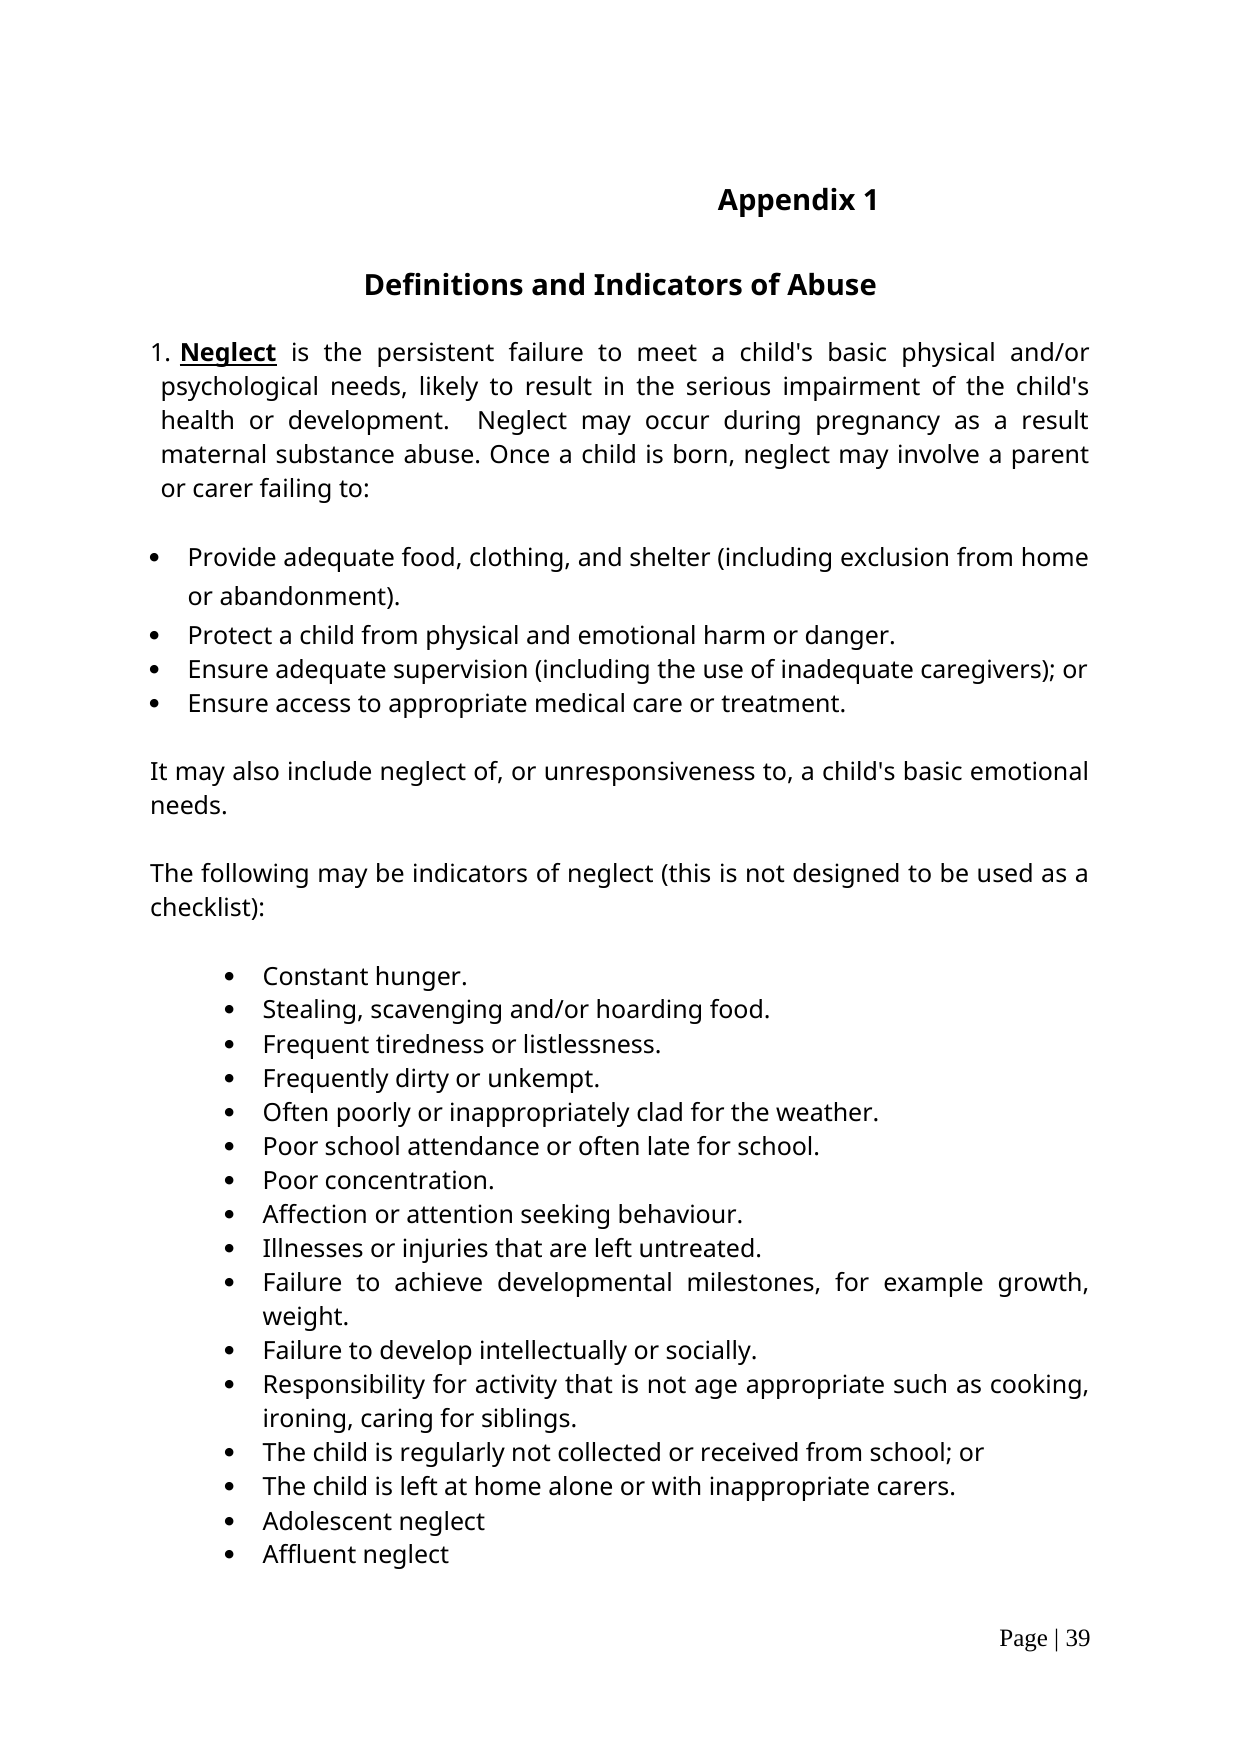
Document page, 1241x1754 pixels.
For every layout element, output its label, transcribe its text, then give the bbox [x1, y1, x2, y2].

list Failure to achieve developmental milestones, for example growth, weight. [225, 1265, 1090, 1333]
list Failure to develop intellectually or socially. [225, 1333, 1090, 1367]
list Neglect is the persistent failure to meet a child's basic physical and/or psychological needs, likely to result in the serious impairment of the child's health or development. Neglect may occur during pregnancy as a result maternal substance abuse. Once a child is born, neglect may involve a parent or carer failing to: [150, 335, 1090, 505]
list Poor school attendance or often late for school. [225, 1128, 1090, 1162]
text It may also include neglect of, or unresponsiveness to, a child's basic emotional needs. [150, 754, 1090, 822]
text The following may be indicators of neglect (this is not designed to be used as a checklist): [150, 856, 1090, 924]
list Affluent neglect [225, 1537, 1090, 1571]
list Often poorly or inappropriately clad for the weather. [225, 1094, 1090, 1128]
list Ensure access to appropriate medical care or treatment. [150, 686, 1090, 720]
list Constant hunger. [225, 958, 1090, 992]
list Poor concentration. [225, 1162, 1090, 1197]
list Responsibility for activity that is not age appropriate such as cooking, ironing, caring for siblings. [225, 1367, 1090, 1435]
text Appendix 1 [150, 179, 1090, 218]
text Definitions and Indicators of Abuse [150, 264, 1090, 303]
list Affection or attention seeking behaviour. [225, 1197, 1090, 1231]
list The child is left at home alone or with inappropriate carers. [225, 1469, 1090, 1503]
list Adolescent neglect [225, 1503, 1090, 1537]
list Ensure adequate supervision (including the use of inadequate caregivers); or [150, 652, 1090, 686]
list Provide adequate food, clothing, and shelter (including exclusion from home or abandonment). [150, 539, 1090, 612]
list Stealing, scavenging and/or hoarding food. [225, 992, 1090, 1026]
list Illnesses or injuries that are left untreated. [225, 1231, 1090, 1265]
list Protect a child from physical and emotional harm or danger. [150, 617, 1090, 652]
list The child is regularly not collected or received from school; or [225, 1435, 1090, 1469]
list Frequently dirty or unkempt. [225, 1060, 1090, 1094]
list Frequent tiredness or listlessness. [225, 1026, 1090, 1060]
